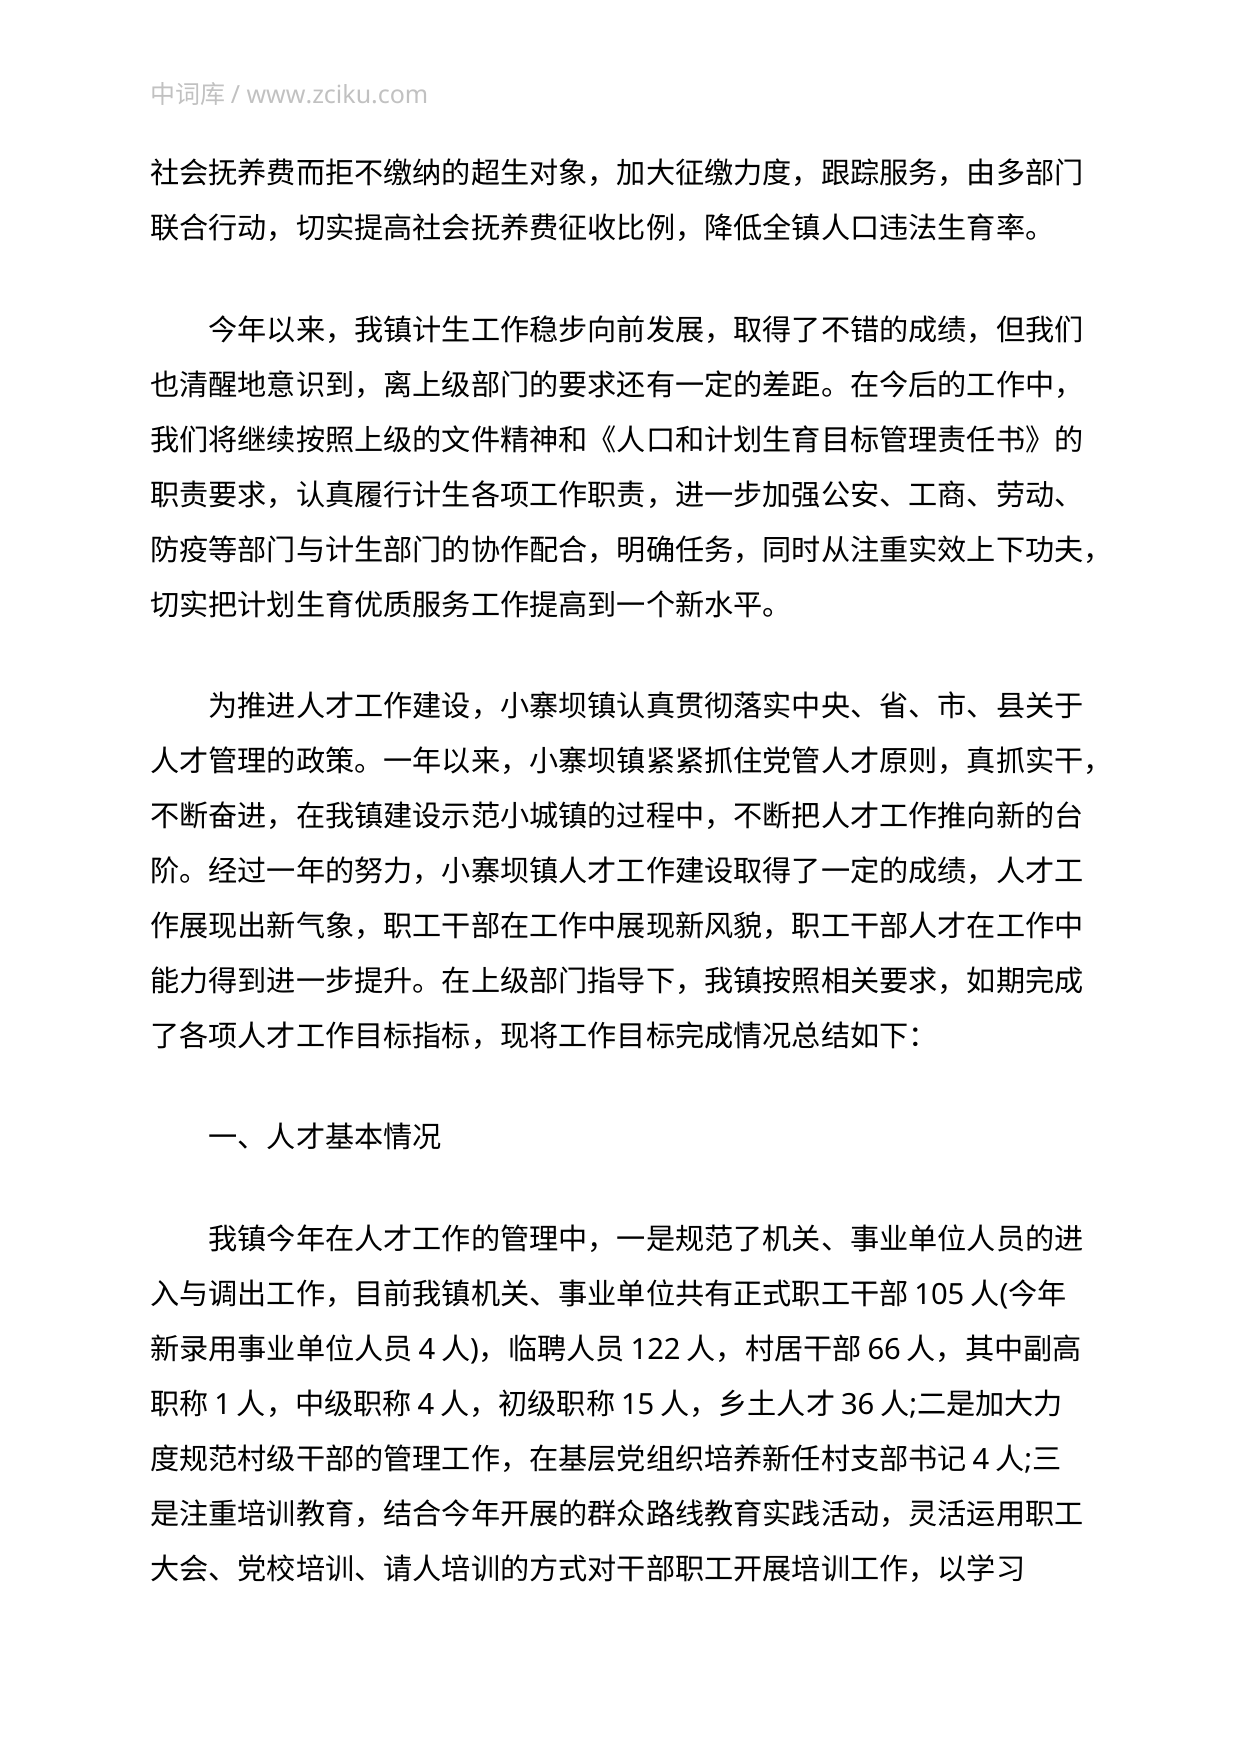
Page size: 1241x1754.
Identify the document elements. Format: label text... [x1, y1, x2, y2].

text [150, 150, 1090, 247]
text 今年以来，我镇计生工作稳步向前发展，取得了不错的成绩，但我们也清醒地意识到，离上级部门的要求还有一定的差距。在今后的工作中，我们将继续按照上级的文件精神和《人口和计划生育目标管理责任书》的职责要求，认真履行计生各项工作职责，进一步加强公安、工商、劳动、防疫等部门与计生部门的协作配合，明确任务，同时从注重实效上下功夫，切实把计划生育优质服务工作提高到一个新水平。 [150, 307, 1090, 623]
text 一、人才基本情况 [150, 1114, 1090, 1156]
text 为推进人才工作建设，小寨坝镇认真贯彻落实中央、省、市、县关于人才管理的政策。一年以来，小寨坝镇紧紧抓住党管人才原则，真抓实干，不断奋进，在我镇建设示范小城镇的过程中，不断把人才工作推向新的台阶。经过一年的努力，小寨坝镇人才工作建设取得了一定的成绩，人才工作展现出新气象，职工干部在工作中展现新风貌，职工干部人才在工作中能力得到进一步提升。在上级部门指导下，我镇按照相关要求，如期完成了各项人才工作目标指标，现将工作目标完成情况总结如下： [150, 683, 1090, 1054]
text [150, 1216, 1090, 1588]
